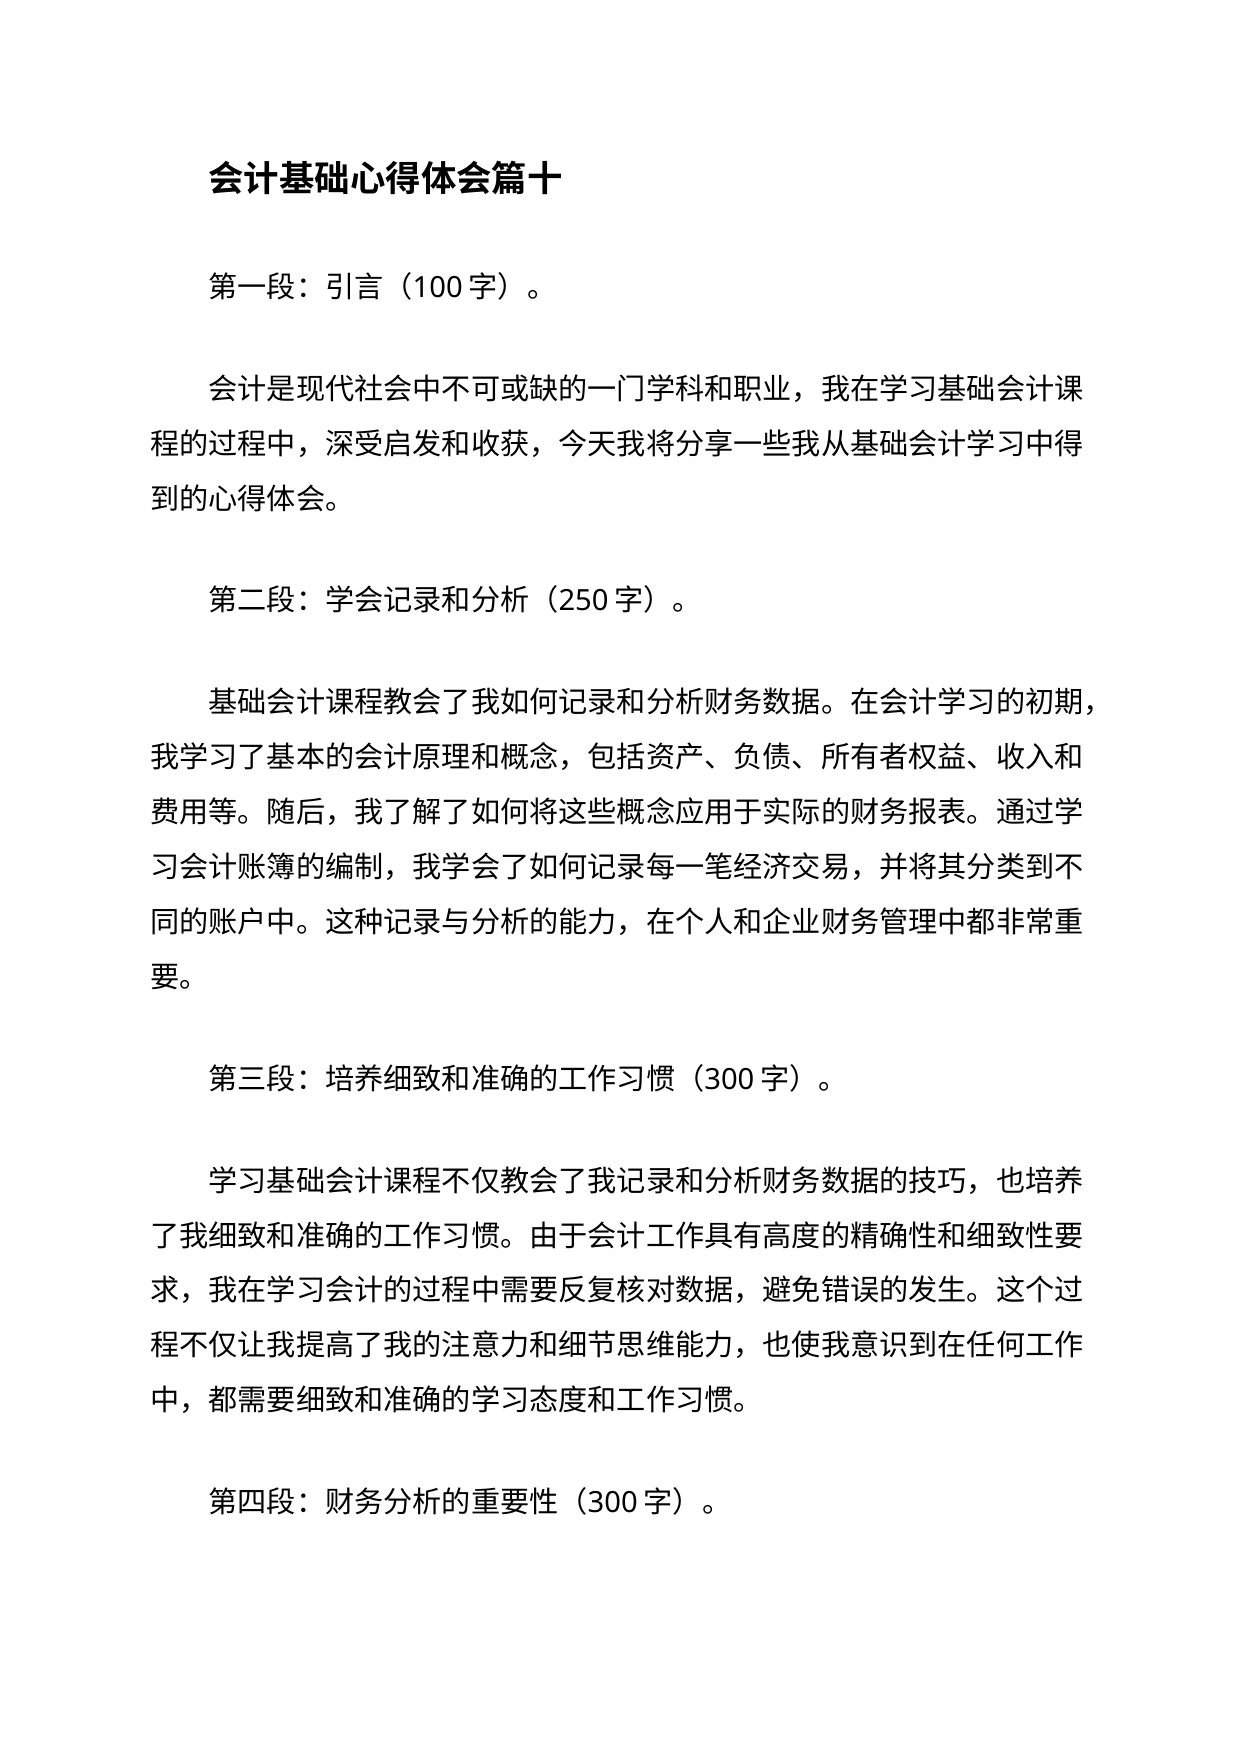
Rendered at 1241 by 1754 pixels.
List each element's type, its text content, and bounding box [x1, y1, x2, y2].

text 第四段：财务分析的重要性（300字）。 [150, 1478, 1090, 1521]
text 学习基础会计课程不仅教会了我记录和分析财务数据的技巧，也培养了我细致和准确的工作习惯。由于会计工作具有高度的精确性和细致性要求，我在学习会计的过程中需要反复核对数据，避免错误的发生。这个过程不仅让我提高了我的注意力和细节思维能力，也使我意识到在任何工作中，都需要细致和准确的学习态度和工作习惯。 [150, 1157, 1090, 1419]
text 第一段：引言（100字）。 [150, 263, 1090, 306]
text 第二段：学会记录和分析（250字）。 [150, 577, 1090, 619]
text 会计是现代社会中不可或缺的一门学科和职业，我在学习基础会计课程的过程中，深受启发和收获，今天我将分享一些我从基础会计学习中得到的心得体会。 [150, 365, 1090, 517]
text 第三段：培养细致和准确的工作习惯（300字）。 [150, 1055, 1090, 1098]
text 基础会计课程教会了我如何记录和分析财务数据。在会计学习的初期，我学习了基本的会计原理和概念，包括资产、负债、所有者权益、收入和费用等。随后，我了解了如何将这些概念应用于实际的财务报表。通过学习会计账簿的编制，我学会了如何记录每一笔经济交易，并将其分类到不同的账户中。这种记录与分析的能力，在个人和企业财务管理中都非常重要。 [150, 679, 1090, 996]
text 会计基础心得体会篇十 [150, 150, 1090, 201]
